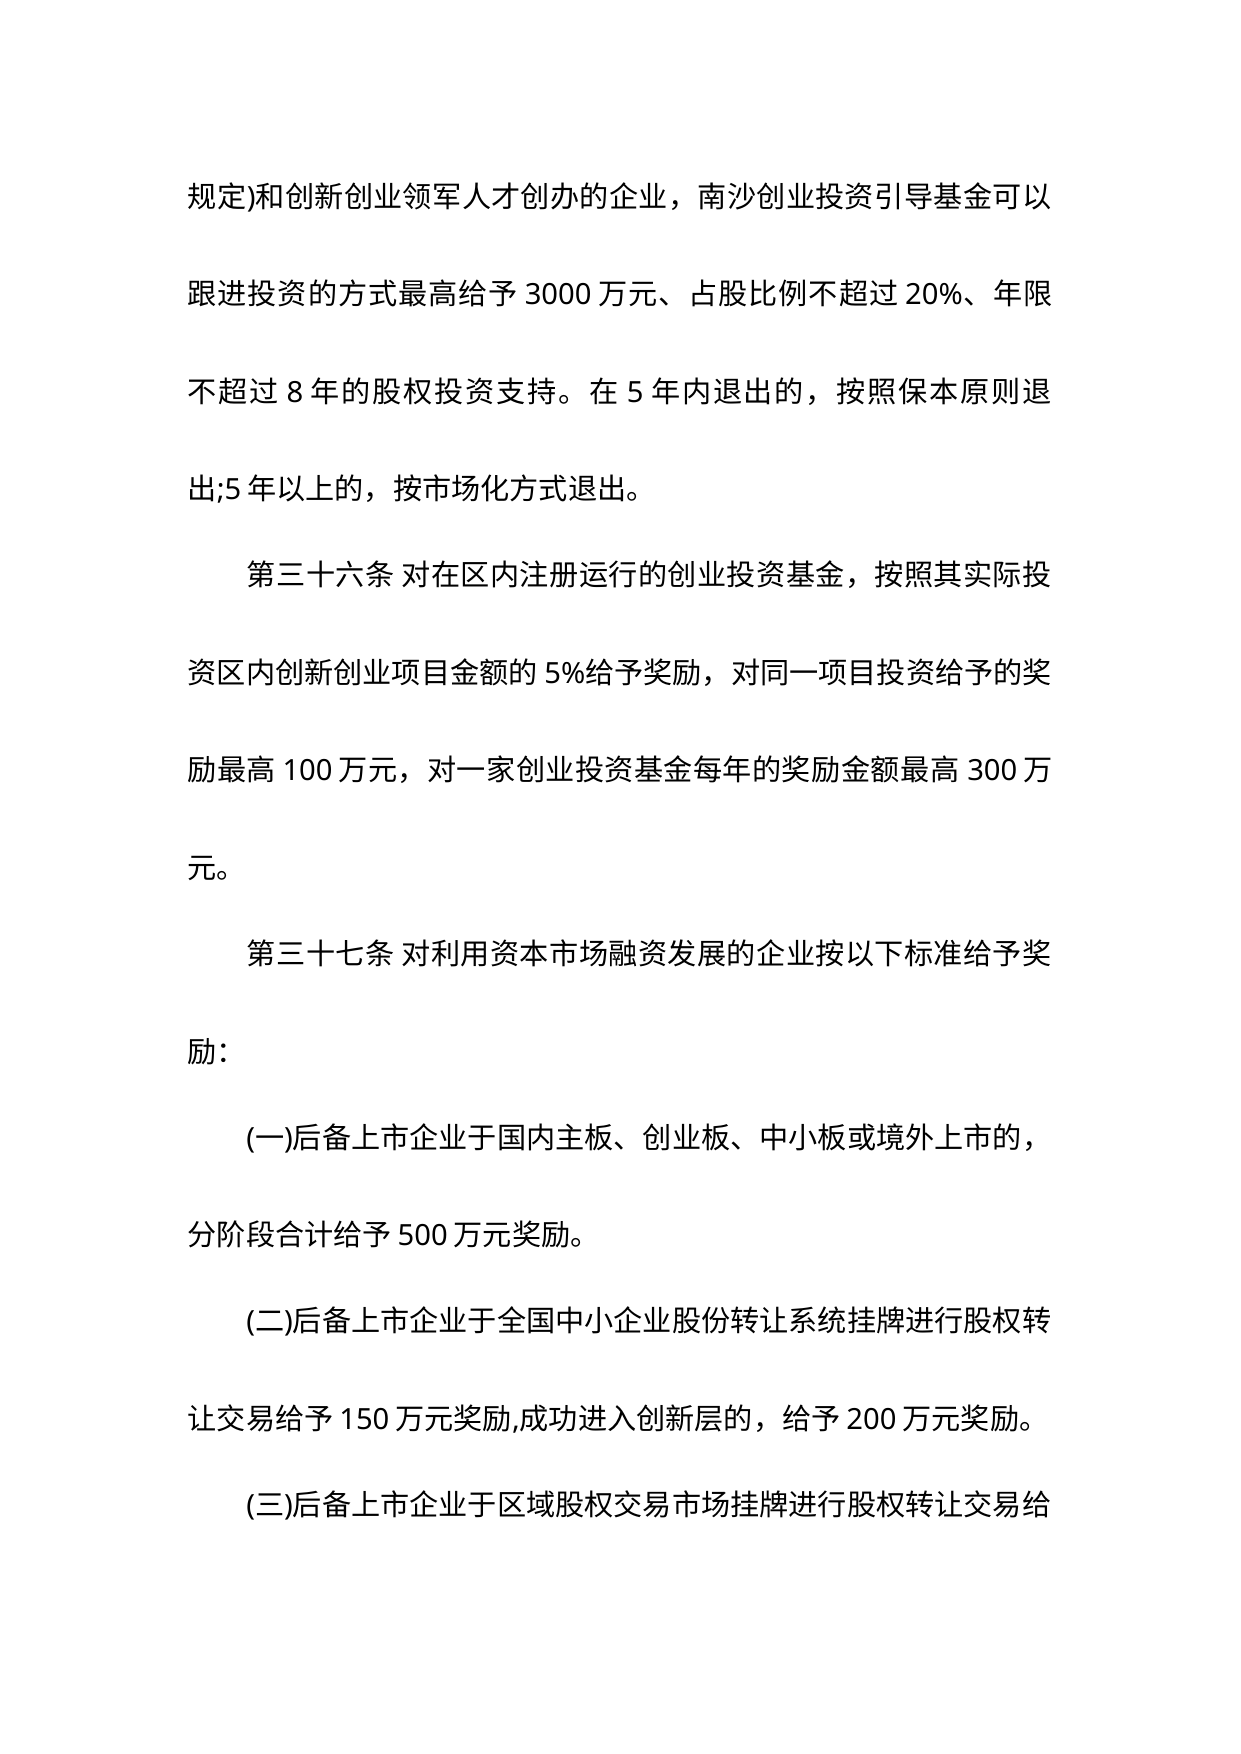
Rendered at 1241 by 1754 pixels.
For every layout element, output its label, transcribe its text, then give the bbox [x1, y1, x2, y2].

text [187, 1470, 1053, 1535]
text (一)后备上市企业于国内主板、创业板、中小板或境外上市的，分阶段合计给予500万元奖励。 [187, 1103, 1053, 1265]
text (二)后备上市企业于全国中小企业股份转让系统挂牌进行股权转让交易给予150万元奖励,成功进入创新层的，给予200万元奖励。 [187, 1287, 1053, 1449]
text 第三十七条 对利用资本市场融资发展的企业按以下标准给予奖励： [187, 919, 1053, 1082]
text 第三十六条 对在区内注册运行的创业投资基金，按照其实际投资区内创新创业项目金额的5%给予奖励，对同一项目投资给予的奖励最高100万元，对一家创业投资基金每年的奖励金额最高300万元。 [187, 541, 1053, 898]
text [187, 162, 1053, 519]
